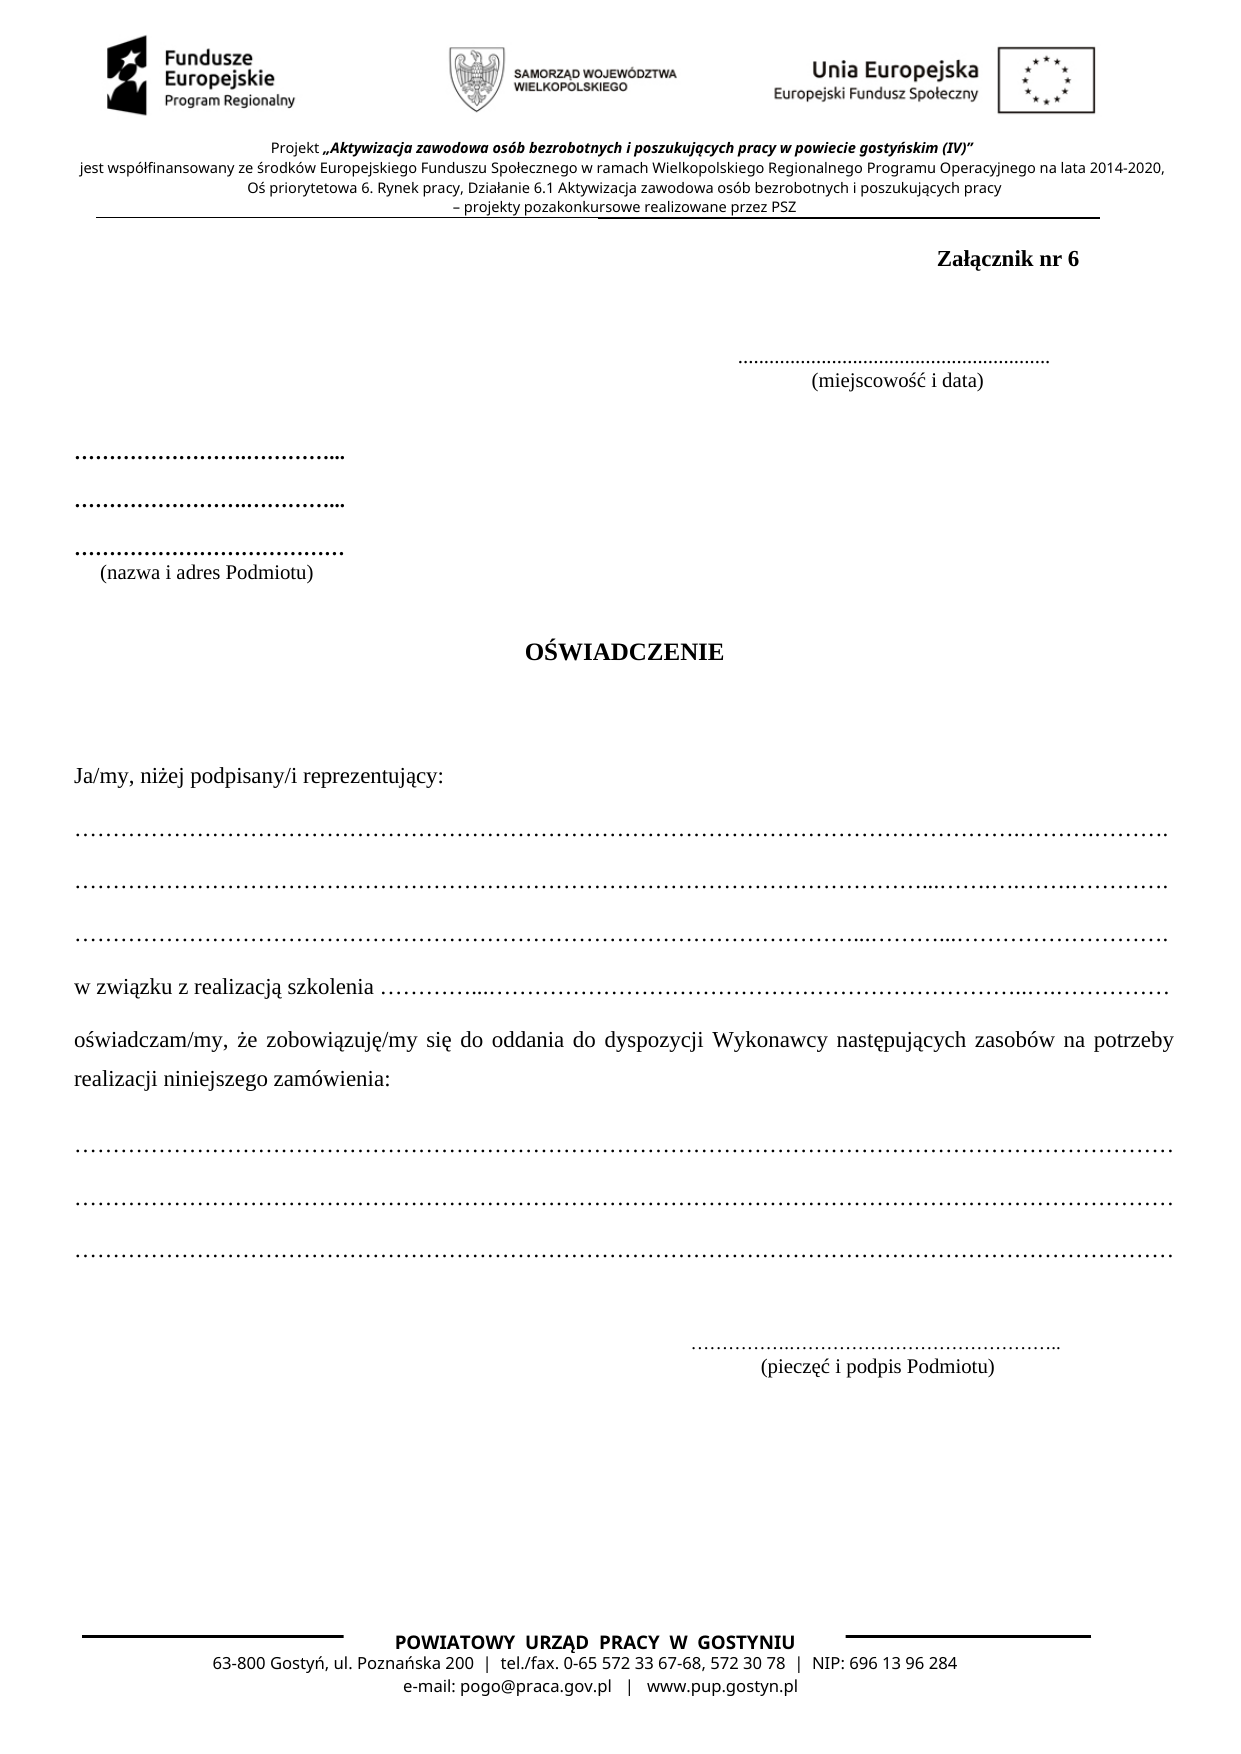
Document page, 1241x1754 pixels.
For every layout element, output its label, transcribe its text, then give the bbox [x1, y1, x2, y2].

text …………………………………………………………………………………………………………….……….……….…………………………………………………………………………………………………...…….….…….………….…………………………………………………………………………………………...………...………………………. [74, 815, 1175, 947]
text ……………………………………………………………………………………………………………………………… [74, 1131, 1175, 1157]
picture [84, 26, 1117, 126]
text ............................................................ [664, 344, 1175, 368]
text ……………………………………………………………………………………………………………………………… [74, 1184, 1175, 1210]
text ……………………………………………………………………………………………………………………………… [74, 1236, 1175, 1263]
text OŚWIADCZENIE [74, 637, 1175, 666]
text (miejscowość i data) [74, 368, 1175, 392]
text ………………………………… [74, 536, 1175, 560]
text …………………….…………... [74, 440, 1175, 464]
text …………….…………………………………….. [576, 1332, 1175, 1354]
text oświadczam/my, że zobowiązuję/my się do oddania do dyspozycji Wykonawcy następujących zasobów na potrzeby realizacji niniejszego zamówienia: [74, 1026, 1175, 1092]
text (pieczęć i podpis Podmiotu) [576, 1354, 1175, 1378]
text (nazwa i adres Podmiotu) [74, 560, 1175, 584]
text w związku z realizacją szkolenia …………...……………………………………………………………..….…………… [74, 973, 1175, 999]
text …………………….…………... [74, 488, 1175, 512]
text Ja/my, niżej podpisany/i reprezentujący: [74, 762, 1175, 788]
text Załącznik nr 6 [74, 245, 1160, 272]
